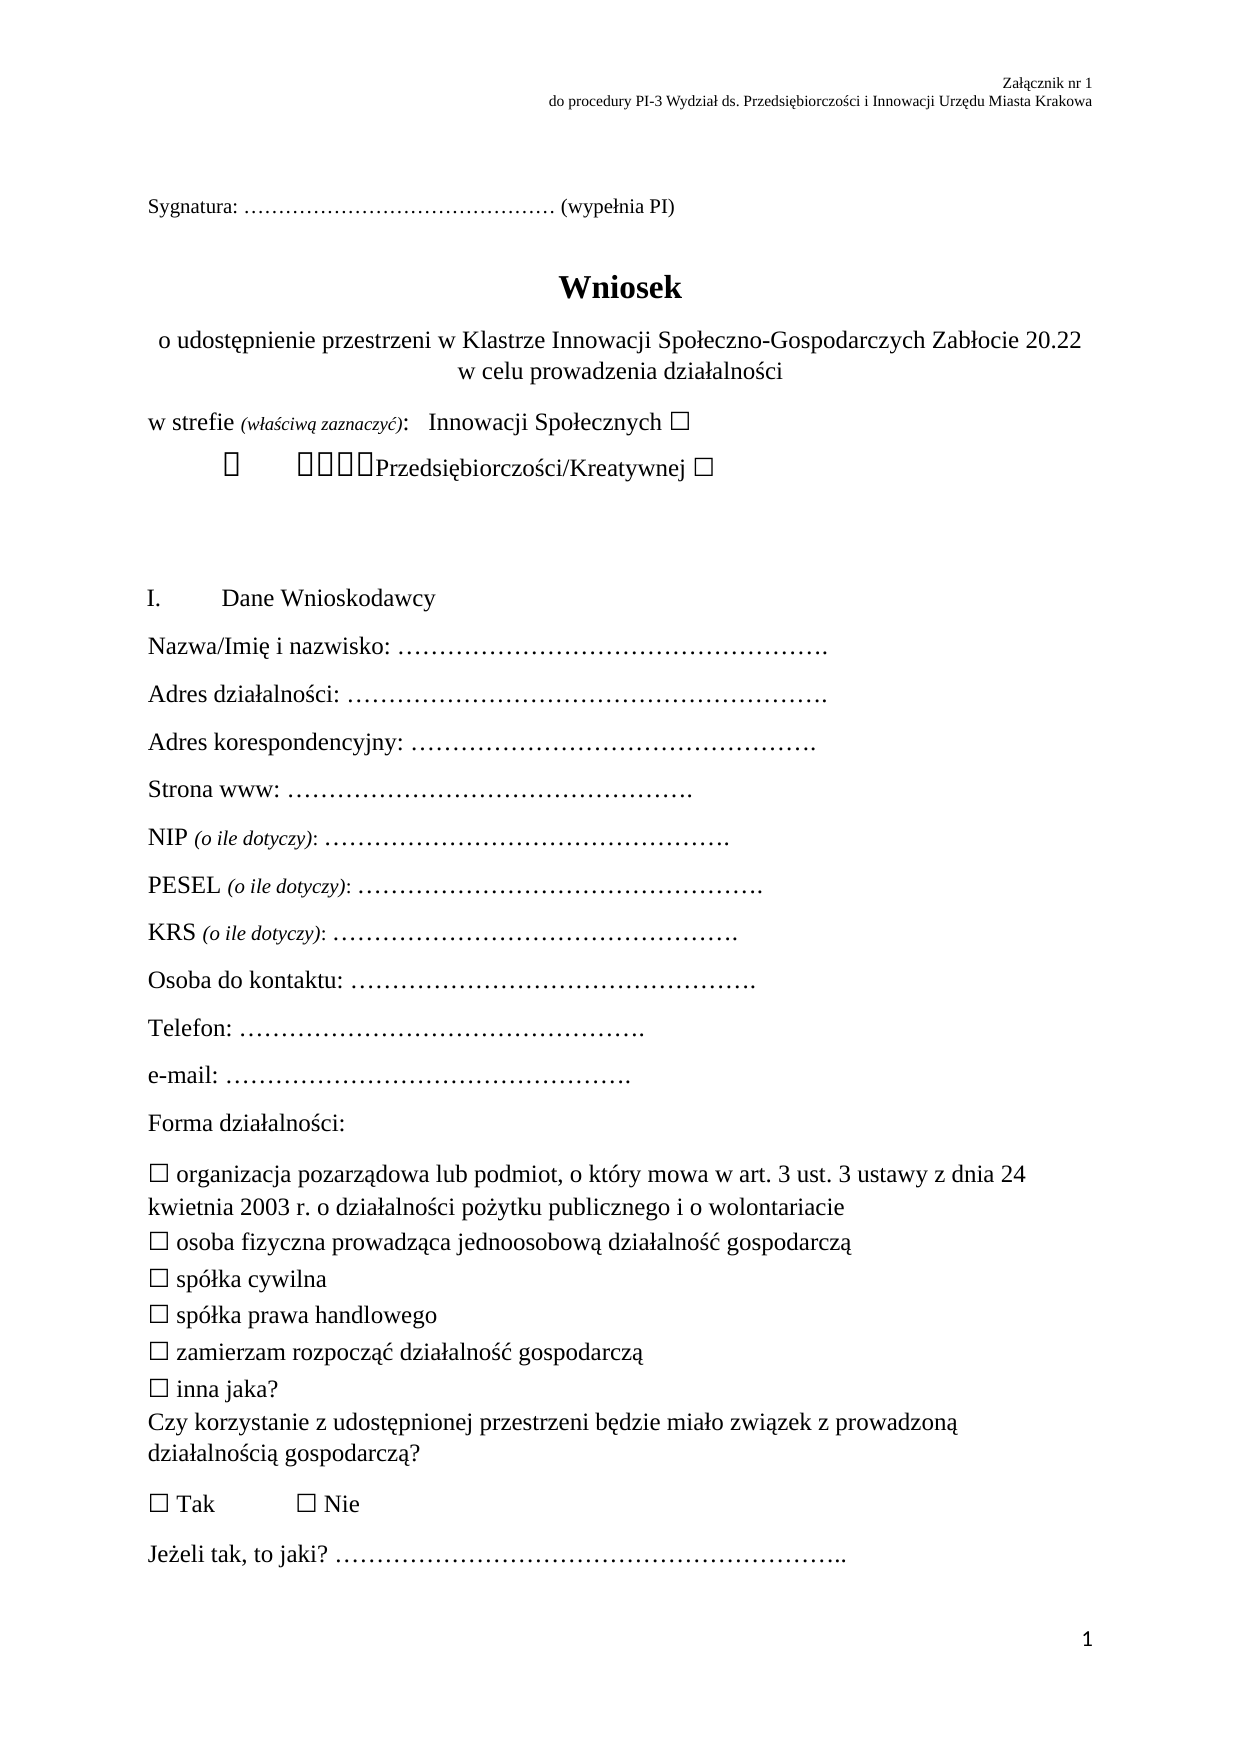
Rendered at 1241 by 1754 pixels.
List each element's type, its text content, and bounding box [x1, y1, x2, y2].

text spółka prawa handlowego [148, 1297, 1093, 1331]
text Sygnatura: ……………………………………… (wypełnia PI) [148, 194, 1093, 218]
text KRS (o ile dotyczy): …………………………………………. [148, 917, 1093, 946]
text PESEL (o ile dotyczy): …………………………………………. [148, 870, 1093, 898]
text Forma działalności: [148, 1108, 1093, 1137]
text Nazwa/Imię i nazwisko: ……………………………………………. [148, 631, 1093, 660]
text o udostępnienie przestrzeni w Klastrze Innowacji Społeczno-Gospodarczych Zabłocie 20.22 w celu prowadzenia działalności [148, 325, 1093, 385]
text spółka cywilna [148, 1260, 1093, 1294]
text Adres korespondencyjny: …………………………………………. [148, 727, 1093, 755]
text Jeżeli tak, to jaki? …………………………………………………….. [148, 1539, 1093, 1568]
text NIP (o ile dotyczy): …………………………………………. [148, 822, 1093, 851]
list Dane Wnioskodawcy [146, 583, 1093, 612]
text Adres działalności: …………………………………………………. [148, 679, 1093, 708]
text Czy korzystanie z udostępnionej przestrzeni będzie miało związek z prowadzoną działalnością gospodarczą? [148, 1407, 1093, 1467]
text Wniosek [148, 267, 1093, 306]
text Tak Nie [148, 1486, 1093, 1520]
text Telefon: …………………………………………. [148, 1013, 1093, 1042]
text organizacja pozarządowa lub podmiot, o który mowa w art. 3 ust. 3 ustawy z dnia 24 kwietnia 2003 r. o działalności pożytku publicznego i o wolontariacie [148, 1156, 1093, 1221]
text Osoba do kontaktu: …………………………………………. [148, 965, 1093, 994]
text zamierzam rozpocząć działalność gospodarczą [148, 1334, 1093, 1368]
text inna [148, 1371, 1093, 1404]
text  Przedsiębiorczości/Kreatywnej [148, 441, 1093, 486]
text osoba fizyczna prowadząca jednoosobową działalność gospodarczą [148, 1223, 1093, 1257]
text Strona www: …………………………………………. [148, 774, 1093, 803]
text w strefie (właściwą zaznaczyć): Innowacji Społecznych [148, 404, 1093, 438]
text e-mail: …………………………………………. [148, 1061, 1093, 1089]
